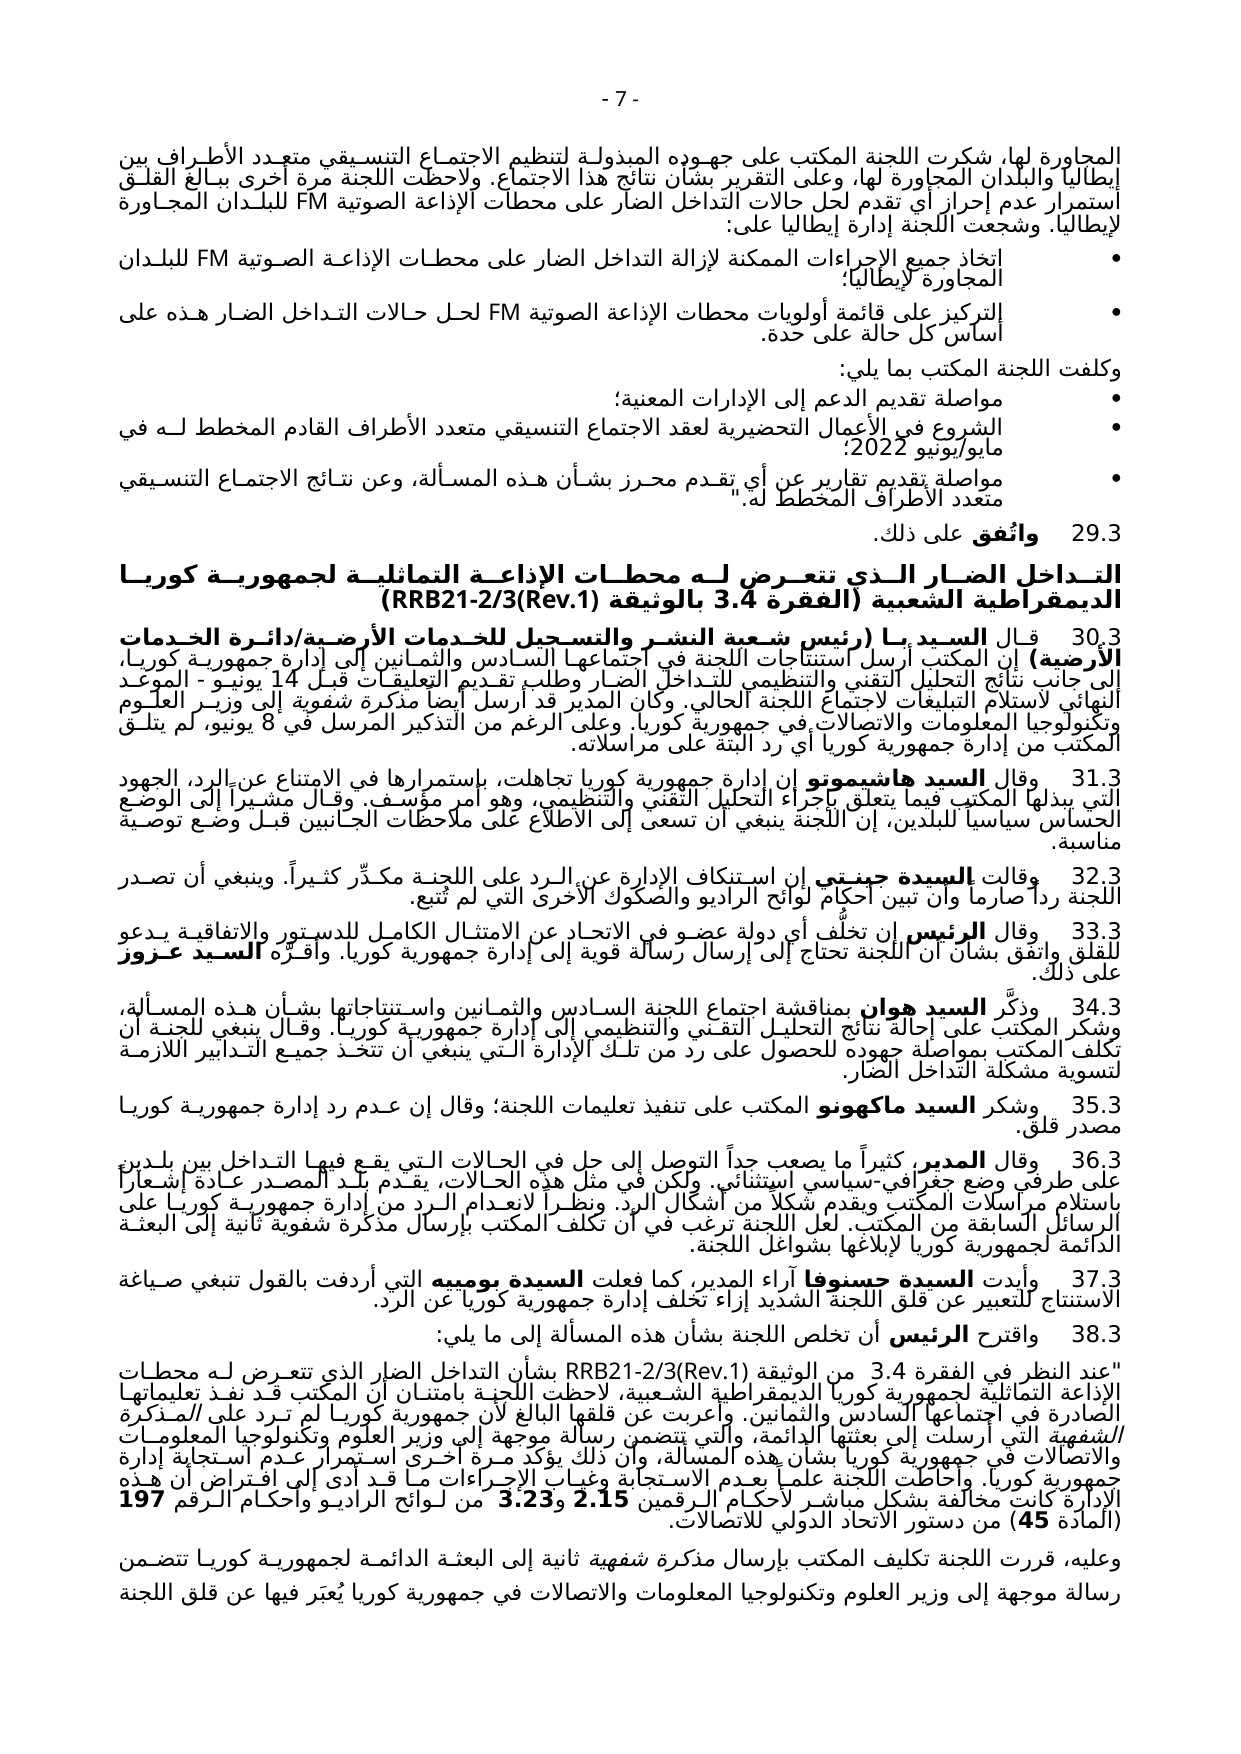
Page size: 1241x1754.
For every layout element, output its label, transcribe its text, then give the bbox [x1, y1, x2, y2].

text 34.3 وذكَّر السيد هوان بمناقشة اجتماع اللجنة السادس والثمانين واستنتاجاتها بشأن هذه المسألة، وشكر المكتب على إحالة نتائج التحليل التقني والتنظيمي إلى إدارة جمهورية كوريا. وقال ينبغي للجنة أن تكلف المكتب بمواصلة جهوده للحصول على رد من تلك الإدارة التي ينبغي أن تتخذ جميع التدابير اللازمة لتسوية مشكلة التداخل الضار. [118, 999, 1122, 1084]
text 32.3 وقالت السيدة جينتي إن استنكاف الإدارة عن الرد على اللجنة مكدِّر كثيراً. وينبغي أن تصدر اللجنة رداً صارماً وأن تبين أحكام لوائح الراديو والصكوك الأخرى التي لم تُتبع. [118, 867, 1122, 910]
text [118, 1542, 1122, 1609]
text اتخاذ جميع الإجراءات الممكنة لإزالة التداخل الضار على محطات الإذاعة الصوتية FM للبلدان المجاورة لإيطاليا؛ [118, 246, 1122, 292]
text 38.3 واقترح الرئيس أن تخلص اللجنة بشأن هذه المسألة إلى ما يلي: [804, 1326, 1122, 1347]
text 29.3 واتُفق على ذلك. [118, 525, 1122, 546]
text 31.3 وقال السيد هاشيموتو إن إدارة جمهورية كوريا تجاهلت، باستمرارها في الامتناع عن الرد، الجهود التي يبذلها المكتب فيما يتعلق بإجراء التحليل التقني والتنظيمي، وهو أمر مؤسف. وقال مشيراً إلى الوضع الحساس سياسياً للبلدين، إن اللجنة ينبغي أن تسعى إلى الاطلاع على ملاحظات الجانبين قبل وضع توصية مناسبة. [118, 769, 1122, 854]
subtitle التداخل الضار الذي تتعرض له محطات الإذاعة التماثلية لجمهورية كوريا الديمقراطية الشعبية (الفقرة 3.4 بالوثيقة RRB21-2/3(Rev.1)) [118, 565, 1122, 616]
text 33.3 وقال الرئيس إن تخلُّف أي دولة عضو في الاتحاد عن الامتثال الكامل للدستور والاتفاقية يدعو للقلق واتفق بشأن أن اللجنة تحتاج إلى إرسال رسالة قوية إلى إدارة جمهورية كوريا. وأقرَّه السيد عزوز على ذلك. [118, 922, 1122, 986]
text "عند النظر في الفقرة 3.4 من الوثيقة RRB21-2/3(Rev.1) بشأن التداخل الضار الذي تتعرض له محطات الإذاعة التماثلية لجمهورية كوريا الديمقراطية الشعبية، لاحظت اللجنة بامتنان أن المكتب قد نفذ تعليماتها الصادرة في اجتماعها السادس والثمانين. وأعربت عن قلقها البالغ لأن جمهورية كوريا لم ترد على المذكرة الشفهية التي أُرسلت إلى بعثتها الدائمة، والتي تتضمن رسالة موجهة إلى وزير العلوم وتكنولوجيا المعلومات والاتصالات في جمهورية كوريا بشأن هذه المسألة، وأن ذلك يؤكد مرة أخرى استمرار عدم استجابة إدارة جمهورية كوريا. وأحاطت اللجنة علماً بعدم الاستجابة وغياب الإجراءات ما قد أدى إلى افتراض أن هذه الإدارة كانت مخالفة بشكل مباشر لأحكام الرقمين 2.15 و3.23 من لوائح الراديو وأحكام الرقم 197 (المادة 45) من دستور الاتحاد الدولي للاتصالات. [118, 1359, 1122, 1534]
text 35.3 وشكر السيد ماكهونو المكتب على تنفيذ تعليمات اللجنة؛ وقال إن عدم رد إدارة جمهورية كوريا مصدر قلق. [118, 1096, 1122, 1139]
text 36.3 وقال المدير، كثيراً ما يصعب جداً التوصل إلى حل في الحالات التي يقع فيها التداخل بين بلدين على طرفي وضع جغرافي-سياسي استثنائي. ولكن في مثل هذه الحالات، يقدم بلد المصدر عادة إشعاراً باستلام مراسلات المكتب ويقدم شكلاً من أشكال الرد. ونظراً لانعدام الرد من إدارة جمهورية كوريا على الرسائل السابقة من المكتب. لعل اللجنة ترغب في أن تكلف المكتب بإرسال مذكرة شفوية ثانية إلى البعثة الدائمة لجمهورية كوريا لإبلاغها بشواغل اللجنة. [118, 1152, 1122, 1258]
text 30.3 قال السيد با (رئيس شعبة النشر والتسجيل للخدمات الأرضية/دائرة الخدمات الأرضية) إن المكتب أرسل استنتاجات اللجنة في اجتماعها السادس والثمانين إلى إدارة جمهورية كوريا، إلى جانب نتائج التحليل التقني والتنظيمي للتداخل الضار وطلب تقديم التعليقات قبل 14 يونيو - الموعد النهائي لاستلام التبليغات لاجتماع اللجنة الحالي. وكان المدير قد أرسل أيضاً مذكرة شفوية إلى وزير العلوم وتكنولوجيا المعلومات والاتصالات في جمهورية كوريا. وعلى الرغم من التذكير المرسل في 8 يونيو، لم يتلق المكتب من إدارة جمهورية كوريا أي رد البتة على مراسلاته. [118, 629, 1122, 757]
text وكلفت اللجنة المكتب بما يلي: [118, 359, 1122, 381]
text مواصلة تقديم الدعم إلى الإدارات المعنية؛ [118, 389, 1122, 410]
text التركيز على قائمة أولويات محطات الإذاعة الصوتية FM لحل حالات التداخل الضار هذه على أساس كل حالة على حدة. [118, 301, 1122, 347]
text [118, 148, 1122, 238]
text 38.3 واقترح الرئيس أن تخلص اللجنة بشأن هذه المسألة إلى ما يلي: [118, 1326, 824, 1347]
text مواصلة تقديم تقارير عن أي تقدم محرز بشأن هذه المسألة، وعن نتائج الاجتماع التنسيقي متعدد الأطراف المخطط له." [118, 469, 1122, 512]
text 37.3 وأيدت السيدة حسنوفا آراء المدير، كما فعلت السيدة بومييه التي أردفت بالقول تنبغي صياغة الاستنتاج للتعبير عن قلق اللجنة الشديد إزاء تخلف إدارة جمهورية كوريا عن الرد. [118, 1271, 1122, 1313]
text الشروع في الأعمال التحضيرية لعقد الاجتماع التنسيقي متعدد الأطراف القادم المخطط له في مايو/يونيو 2022؛ [118, 419, 1122, 461]
